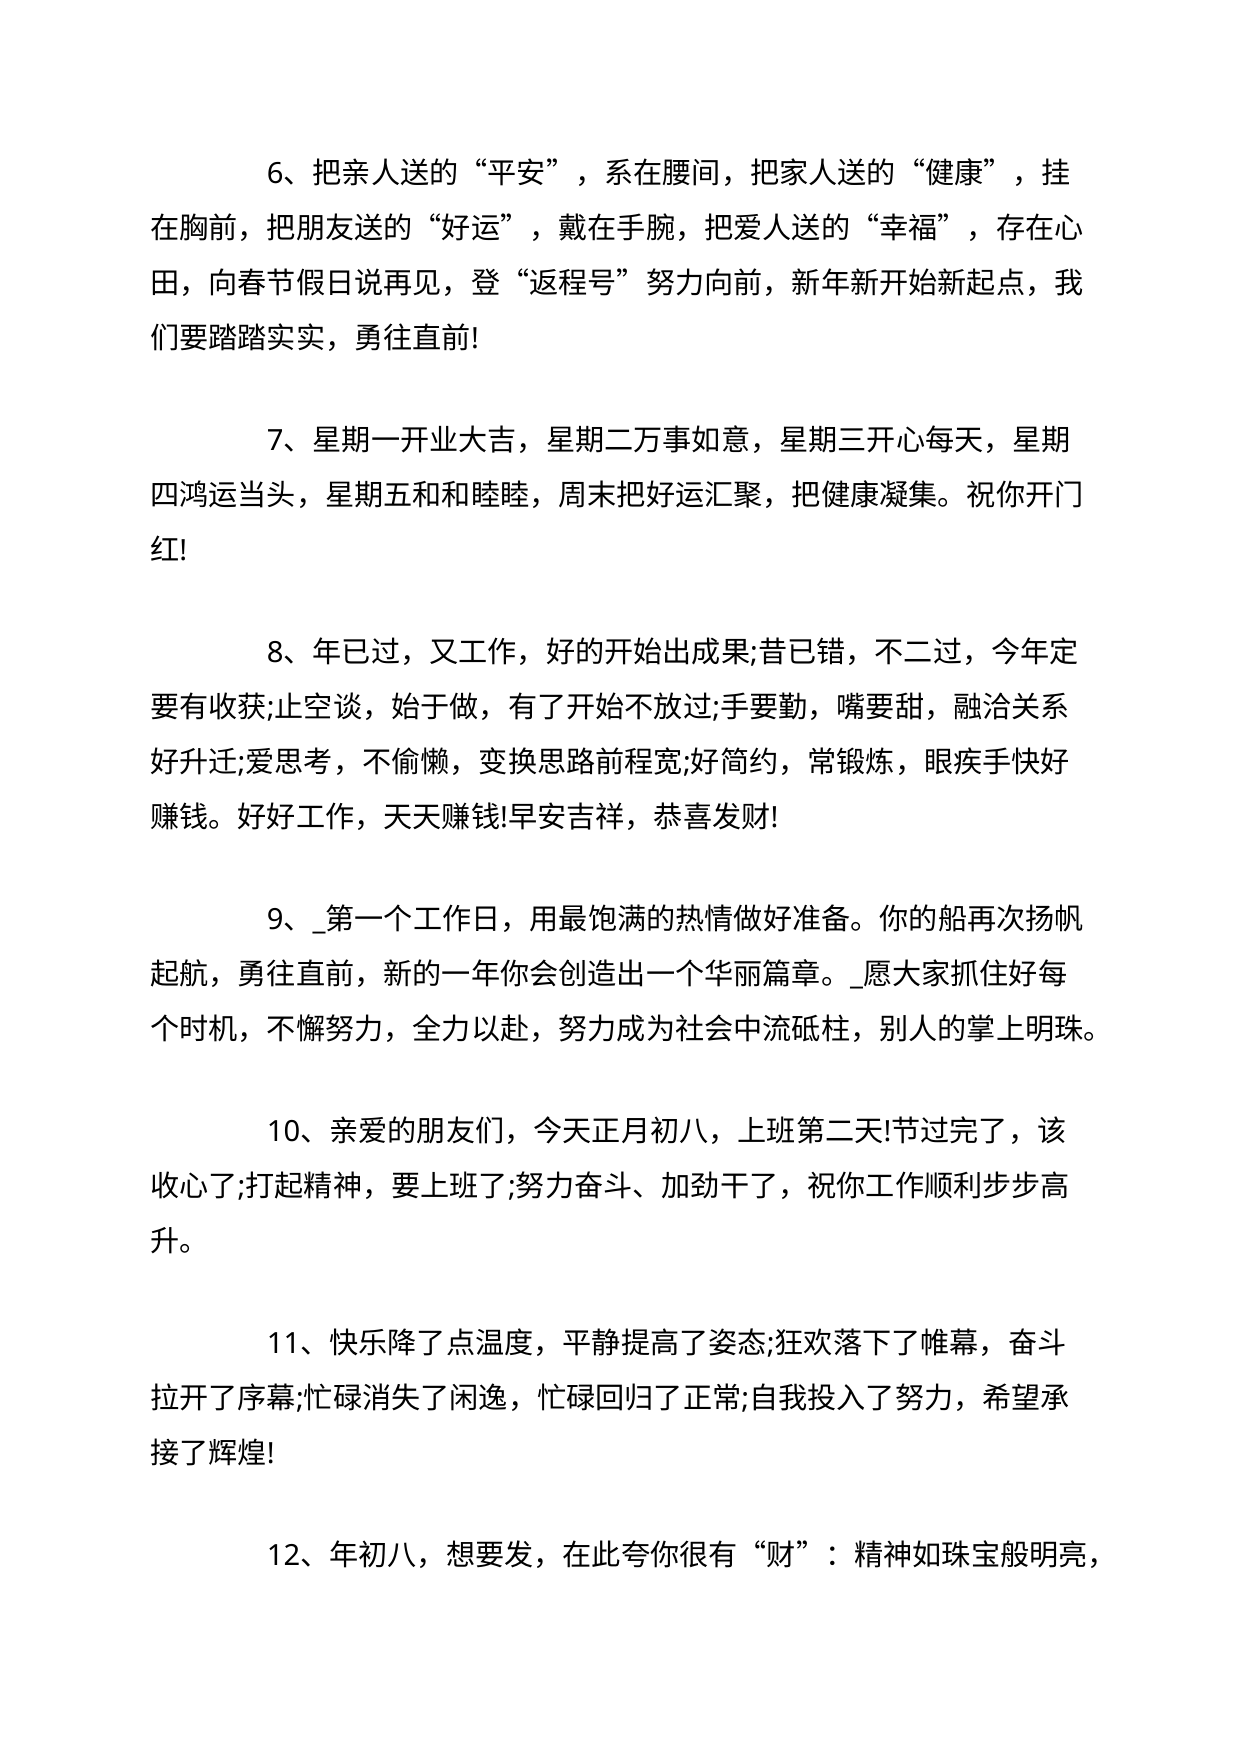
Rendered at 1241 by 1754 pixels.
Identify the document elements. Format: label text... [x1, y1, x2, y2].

text 6、把亲人送的“平安”，系在腰间，把家人送的“健康”，挂在胸前，把朋友送的“好运”，戴在手腕，把爱人送的“幸福”，存在心田，向春节假日说再见，登“返程号”努力向前，新年新开始新起点，我们要踏踏实实，勇往直前! [150, 150, 1090, 357]
text 11、快乐降了点温度，平静提高了姿态;狂欢落下了帷幕，奋斗拉开了序幕;忙碌消失了闲逸，忙碌回归了正常;自我投入了努力，希望承接了辉煌! [150, 1319, 1090, 1472]
text 7、星期一开业大吉，星期二万事如意，星期三开心每天，星期四鸿运当头，星期五和和睦睦，周末把好运汇聚，把健康凝集。祝你开门红! [150, 417, 1090, 569]
text 8、年已过，又工作，好的开始出成果;昔已错，不二过，今年定要有收获;止空谈，始于做，有了开始不放过;手要勤，嘴要甜，融洽关系好升迁;爱思考，不偷懒，变换思路前程宽;好简约，常锻炼，眼疾手快好赚钱。好好工作，天天赚钱!早安吉祥，恭喜发财! [150, 629, 1090, 836]
text 10、亲爱的朋友们，今天正月初八，上班第二天!节过完了，该收心了;打起精神，要上班了;努力奋斗、加劲干了，祝你工作顺利步步高升。 [150, 1107, 1090, 1260]
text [150, 1531, 1090, 1573]
text 9、_第一个工作日，用最饱满的热情做好准备。你的船再次扬帆起航，勇往直前，新的一年你会创造出一个华丽篇章。_愿大家抓住好每个时机，不懈努力，全力以赴，努力成为社会中流砥柱，别人的掌上明珠。 [150, 896, 1090, 1048]
